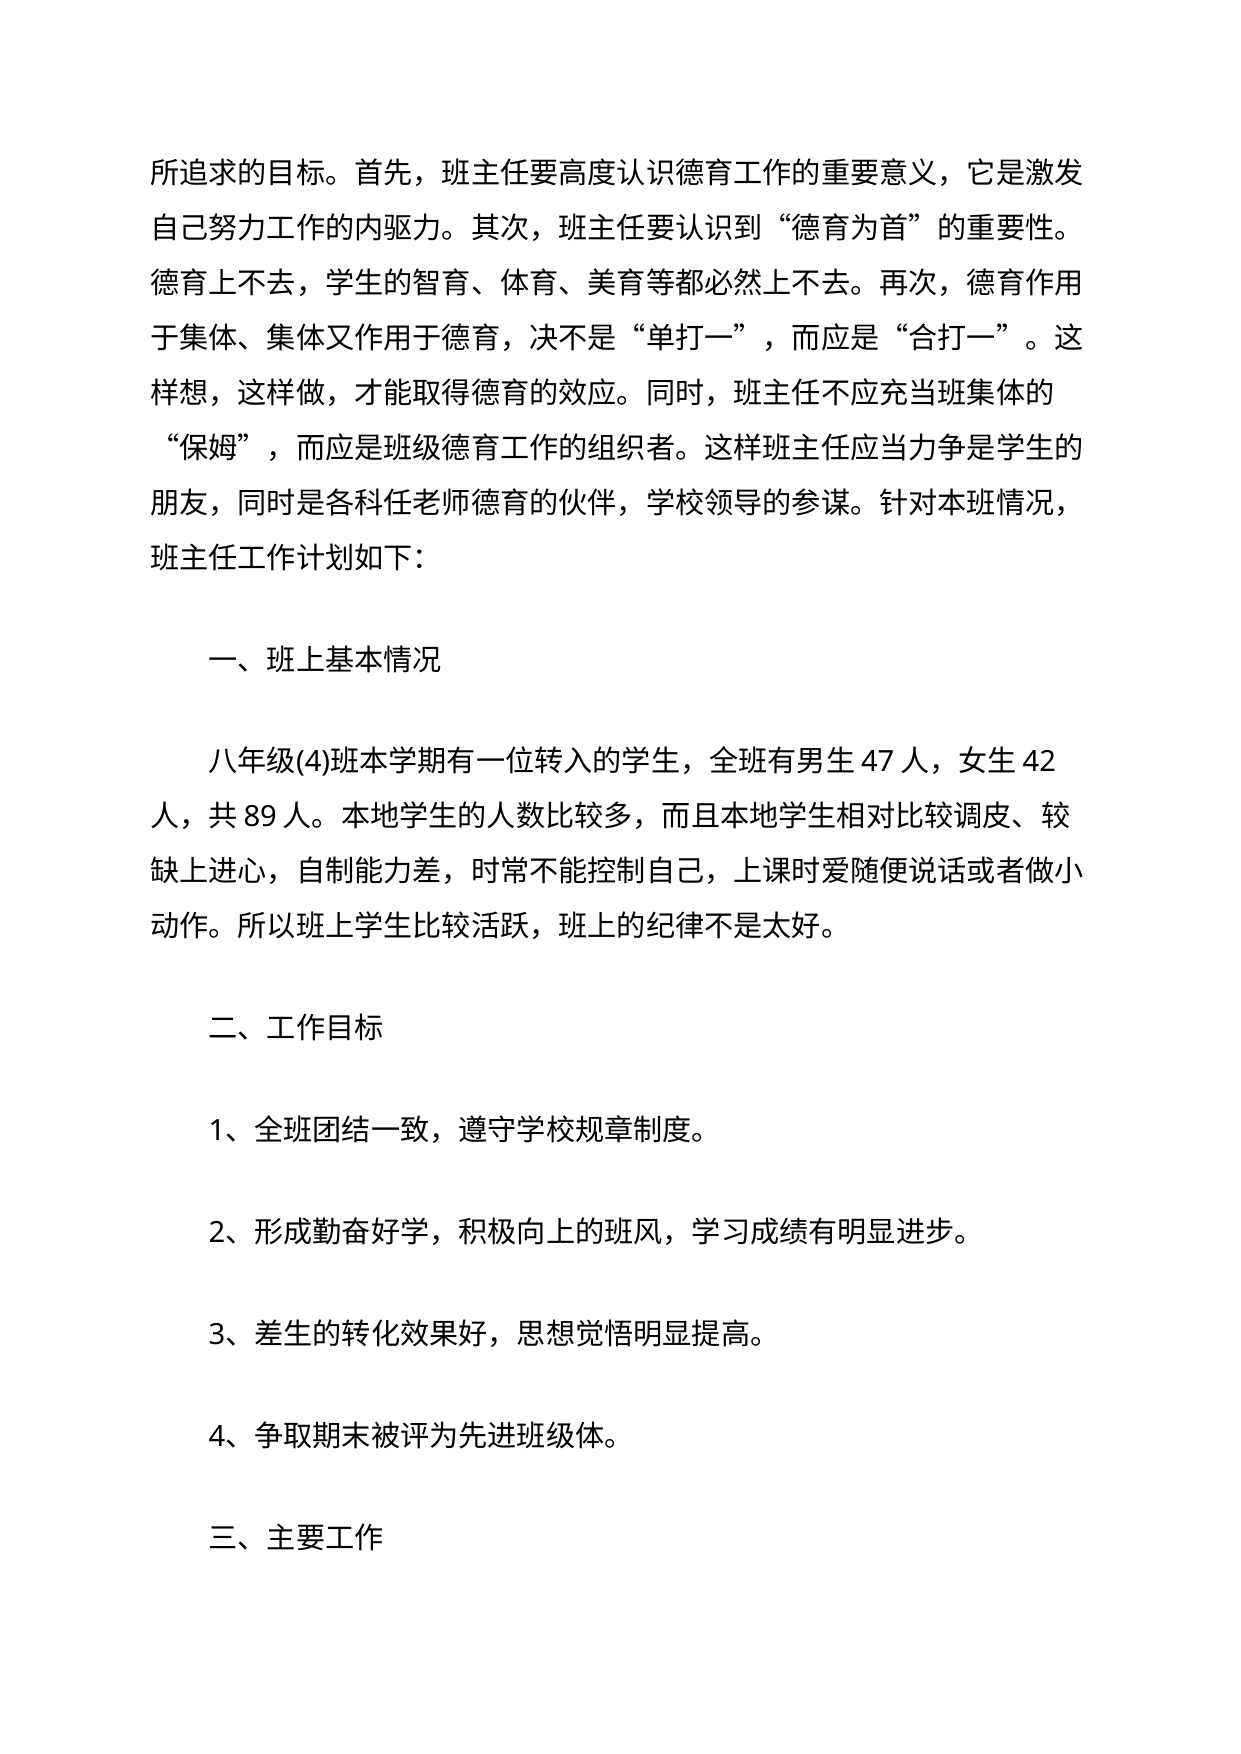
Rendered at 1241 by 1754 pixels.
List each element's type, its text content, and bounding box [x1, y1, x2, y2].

text 3、差生的转化效果好，思想觉悟明显提高。 [150, 1310, 1090, 1353]
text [150, 150, 1090, 577]
text 4、争取期末被评为先进班级体。 [150, 1412, 1090, 1454]
text 1、全班团结一致，遵守学校规章制度。 [150, 1106, 1090, 1149]
text 一、班上基本情况 [150, 636, 1090, 678]
text 八年级(4)班本学期有一位转入的学生，全班有男生47人，女生42人，共89人。本地学生的人数比较多，而且本地学生相对比较调皮、较缺上进心，自制能力差，时常不能控制自己，上课时爱随便说话或者做小动作。所以班上学生比较活跃，班上的纪律不是太好。 [150, 738, 1090, 945]
text 三、主要工作 [150, 1514, 1090, 1556]
text 二、工作目标 [150, 1004, 1090, 1047]
text 2、形成勤奋好学，积极向上的班风，学习成绩有明显进步。 [150, 1208, 1090, 1251]
